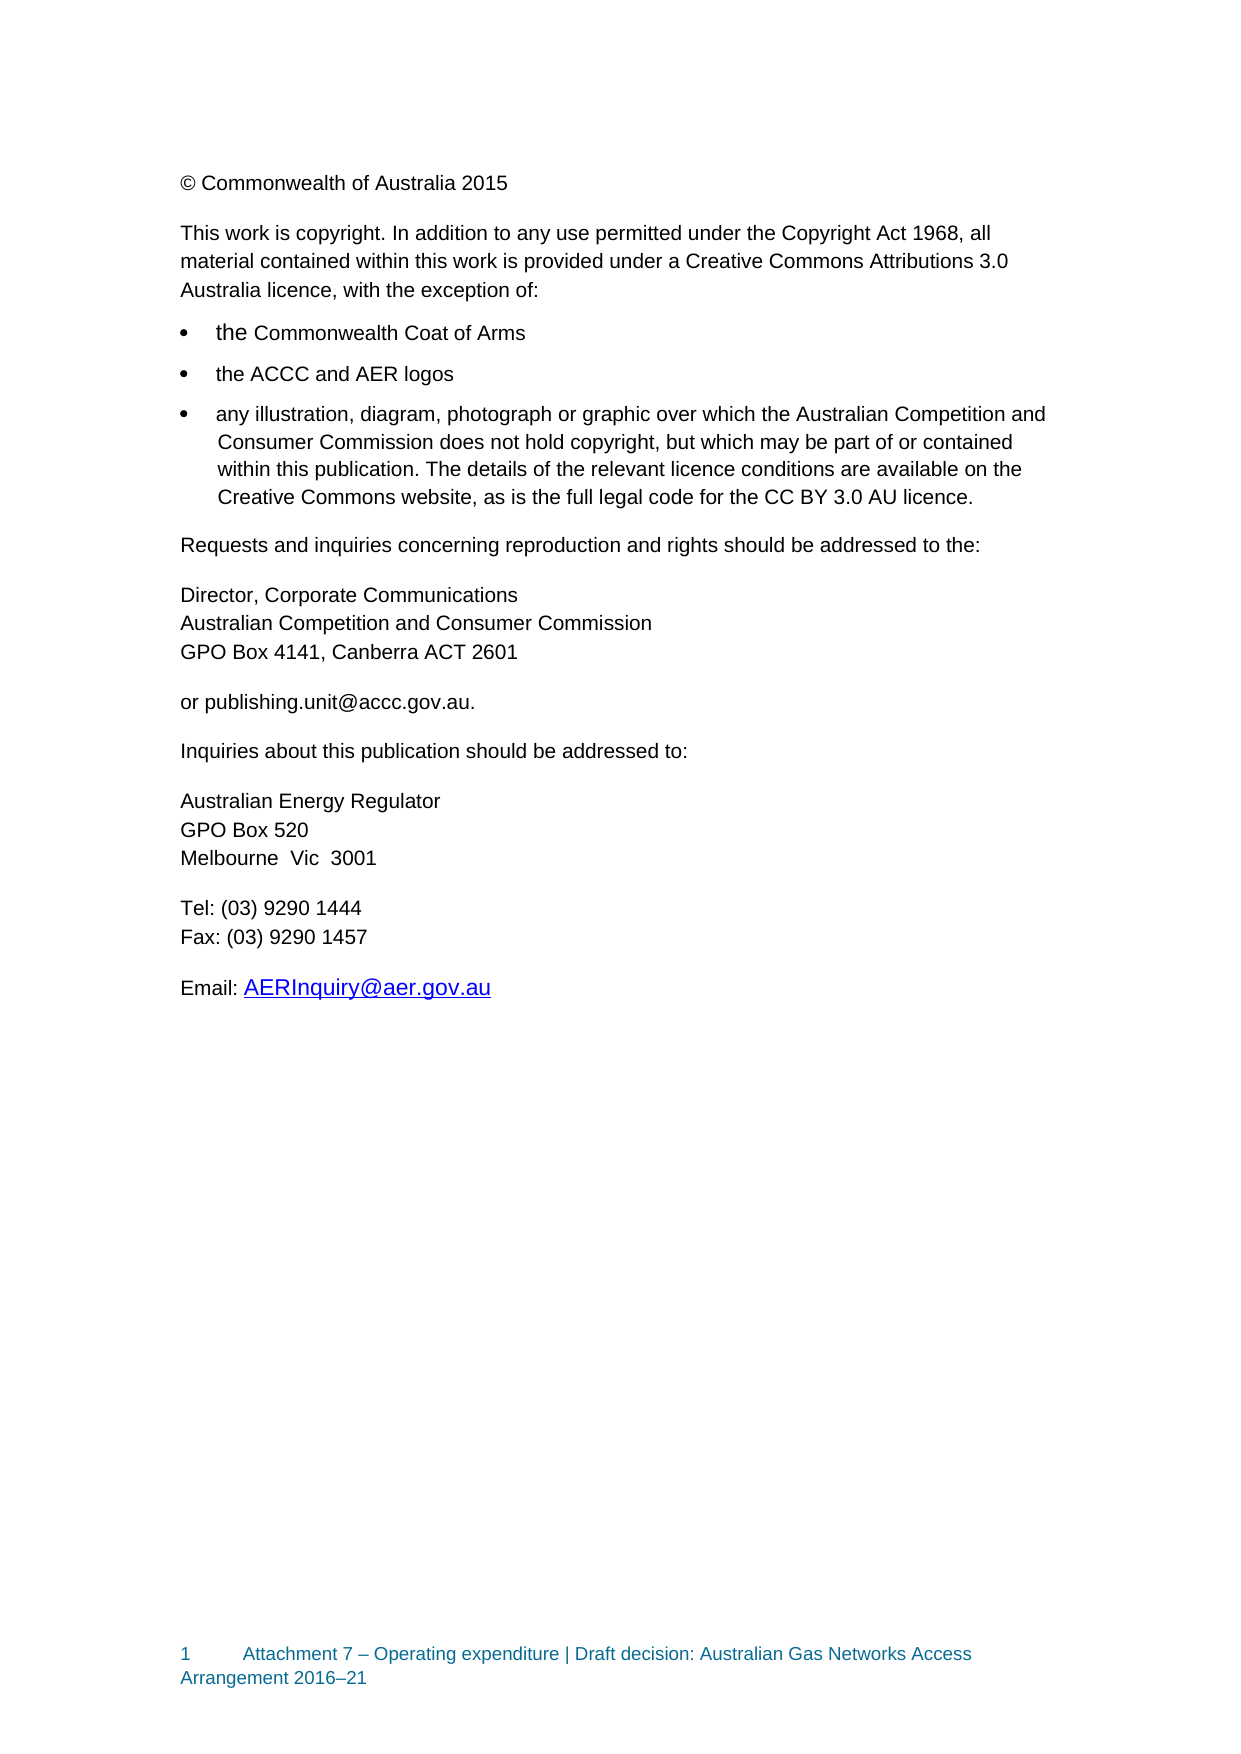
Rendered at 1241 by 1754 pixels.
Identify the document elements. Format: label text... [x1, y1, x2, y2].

picture [296, 1650, 300, 1660]
list the Commonwealth Coat of Arms [180, 319, 1063, 346]
text Requests and inquiries concerning reproduction and rights should be addressed to the: [180, 533, 1063, 557]
text or publishing.unit@accc.gov.au. [180, 689, 1063, 713]
picture [773, 1650, 777, 1660]
text Australian Energy Regulator GPO Box 520 Melbourne Vic 3001 [180, 789, 1063, 870]
text This work is copyright. In addition to any use permitted under the Copyright Act 1968, all material contained within this work is provided under a Creative Commons Attributions 3.0 Australia licence, with the exception of: [180, 220, 1063, 302]
text Director, Corporate Communications Australian Competition and Consumer Commission GPO Box 4141, Canberra ACT 2601 [180, 582, 1063, 664]
text Email: AERInquiry@aer.gov.au [180, 974, 1063, 1029]
list the ACCC and AER logos [180, 362, 1063, 386]
picture [322, 1650, 326, 1660]
list any illustration, diagram, photograph or graphic over which the Australian Competition and Consumer Commission does not hold copyright, but which may be part of or contained within this publication. The details of the relevant licence conditions are available on the Creative Commons website, as is the full legal code for the CC BY 3.0 AU licence. [180, 402, 1063, 508]
text Inquiries about this publication should be addressed to: [180, 739, 1063, 763]
text Tel: (03) 9290 1444 Fax: (03) 9290 1457 [180, 896, 1063, 948]
picture [216, 1674, 220, 1684]
text © Commonwealth of Australia 2015 [180, 171, 1063, 195]
